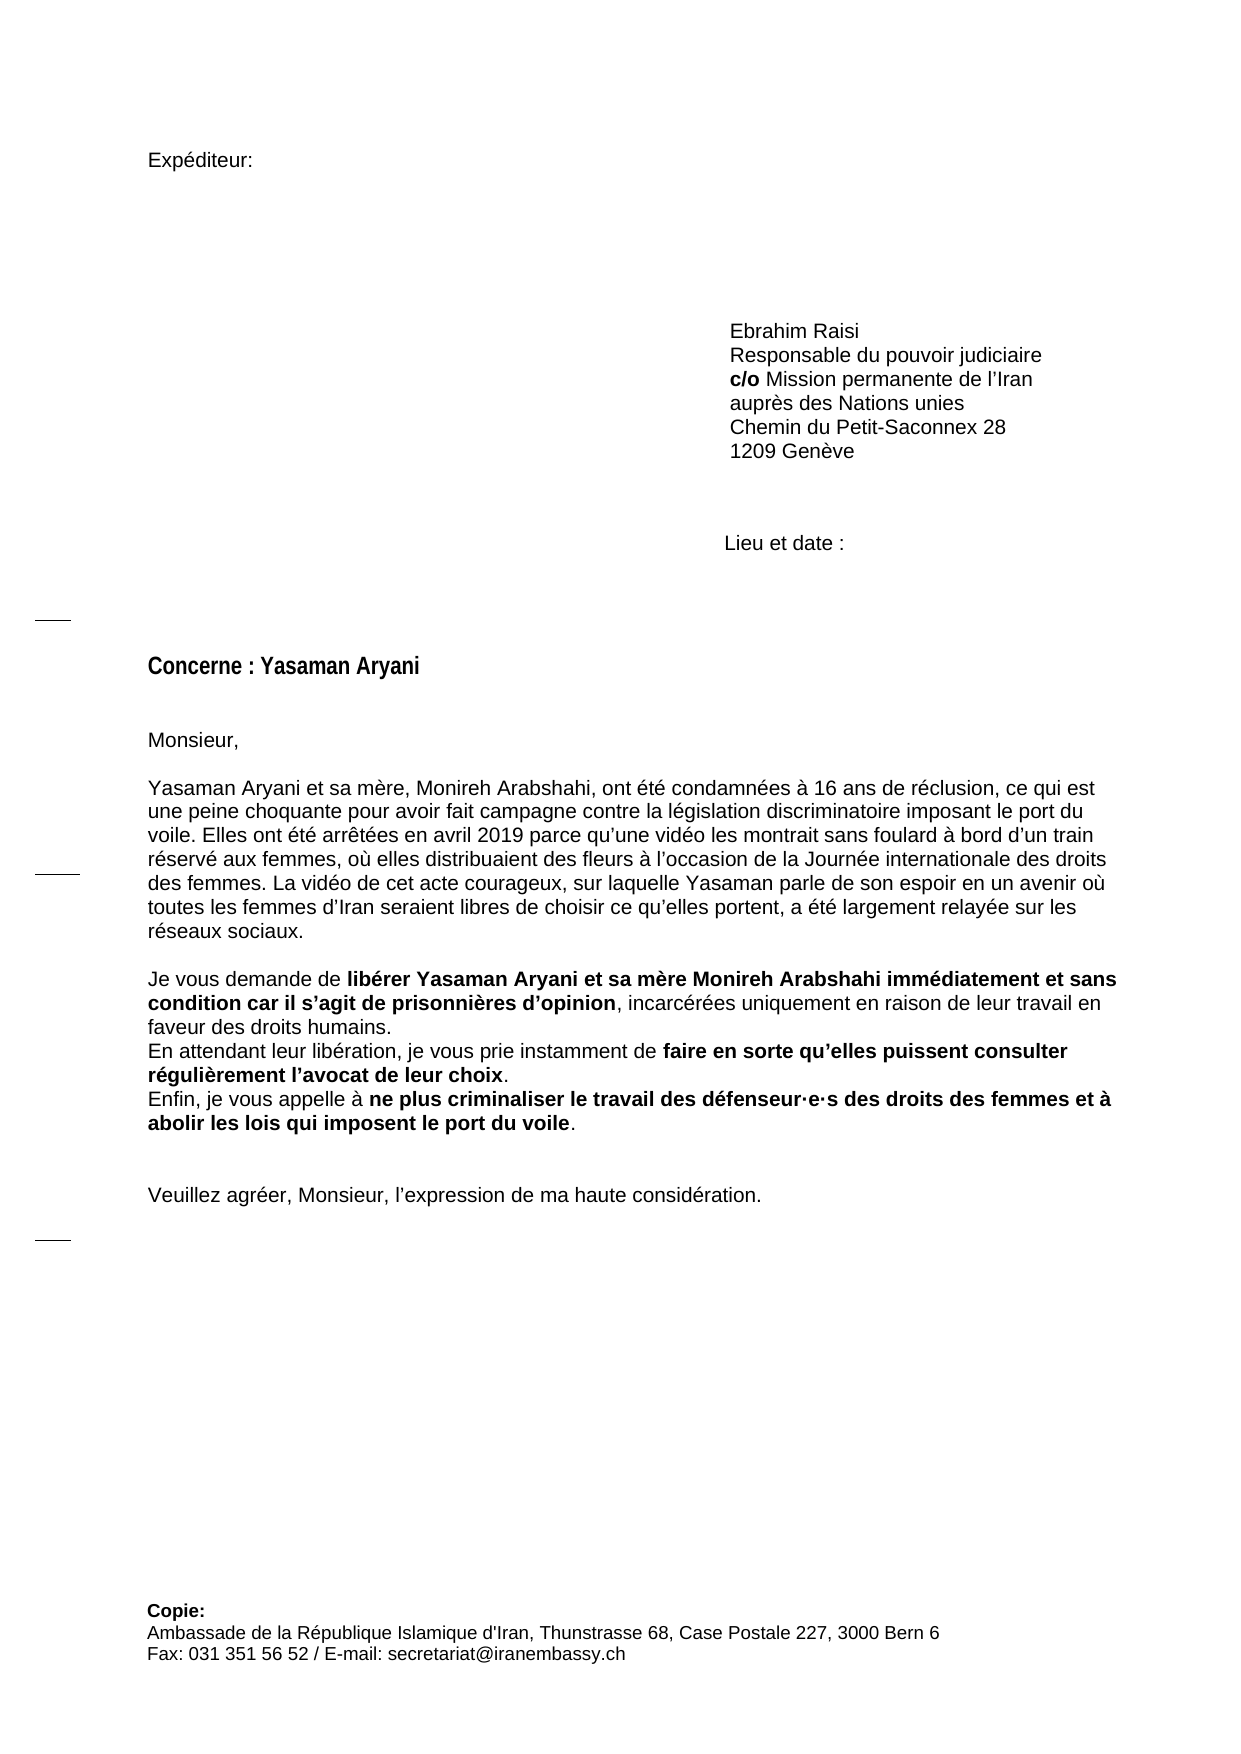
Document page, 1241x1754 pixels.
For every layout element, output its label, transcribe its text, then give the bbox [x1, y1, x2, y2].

text Yasaman Aryani et sa mère, Monireh Arabshahi, ont été condamnées à 16 ans de réclusion, ce qui est une peine choquante pour avoir fait campagne contre la législation discriminatoire imposant le port du voile. Elles ont été arrêtées en avril 2019 parce qu’une vidéo les montrait sans foulard à bord d’un train réservé aux femmes, où elles distribuaient des fleurs à l’occasion de la Journée internationale des droits des femmes. La vidéo de cet acte courageux, sur laquelle Yasaman parle de son espoir en un avenir où toutes les femmes d’Iran seraient libres de choisir ce qu’elles portent, a été largement relayée sur les réseaux sociaux. [148, 775, 1122, 943]
text En attendant leur libération, je vous prie instamment de faire en sorte qu’elles puissent consulter régulièrement l’avocat de leur choix. [148, 1039, 1122, 1087]
text Veuillez agréer, Monsieur, l’expression de ma haute considération. [148, 1183, 1122, 1207]
text Je vous demande de libérer Yasaman Aryani et sa mère Monireh Arabshahi immédiatement et sans condition car il s’agit de prisonnières d’opinion, incarcérées uniquement en raison de leur travail en faveur des droits humains. [148, 967, 1122, 1039]
text Monsieur, [148, 727, 1122, 751]
text Enfin, je vous appelle à ne plus criminaliser le travail des défenseur·e·s des droits des femmes et à abolir les lois qui imposent le port du voile. [148, 1087, 1122, 1135]
text Concerne : Yasaman Aryani [148, 651, 1122, 679]
text Lieu et date : [148, 531, 1122, 555]
